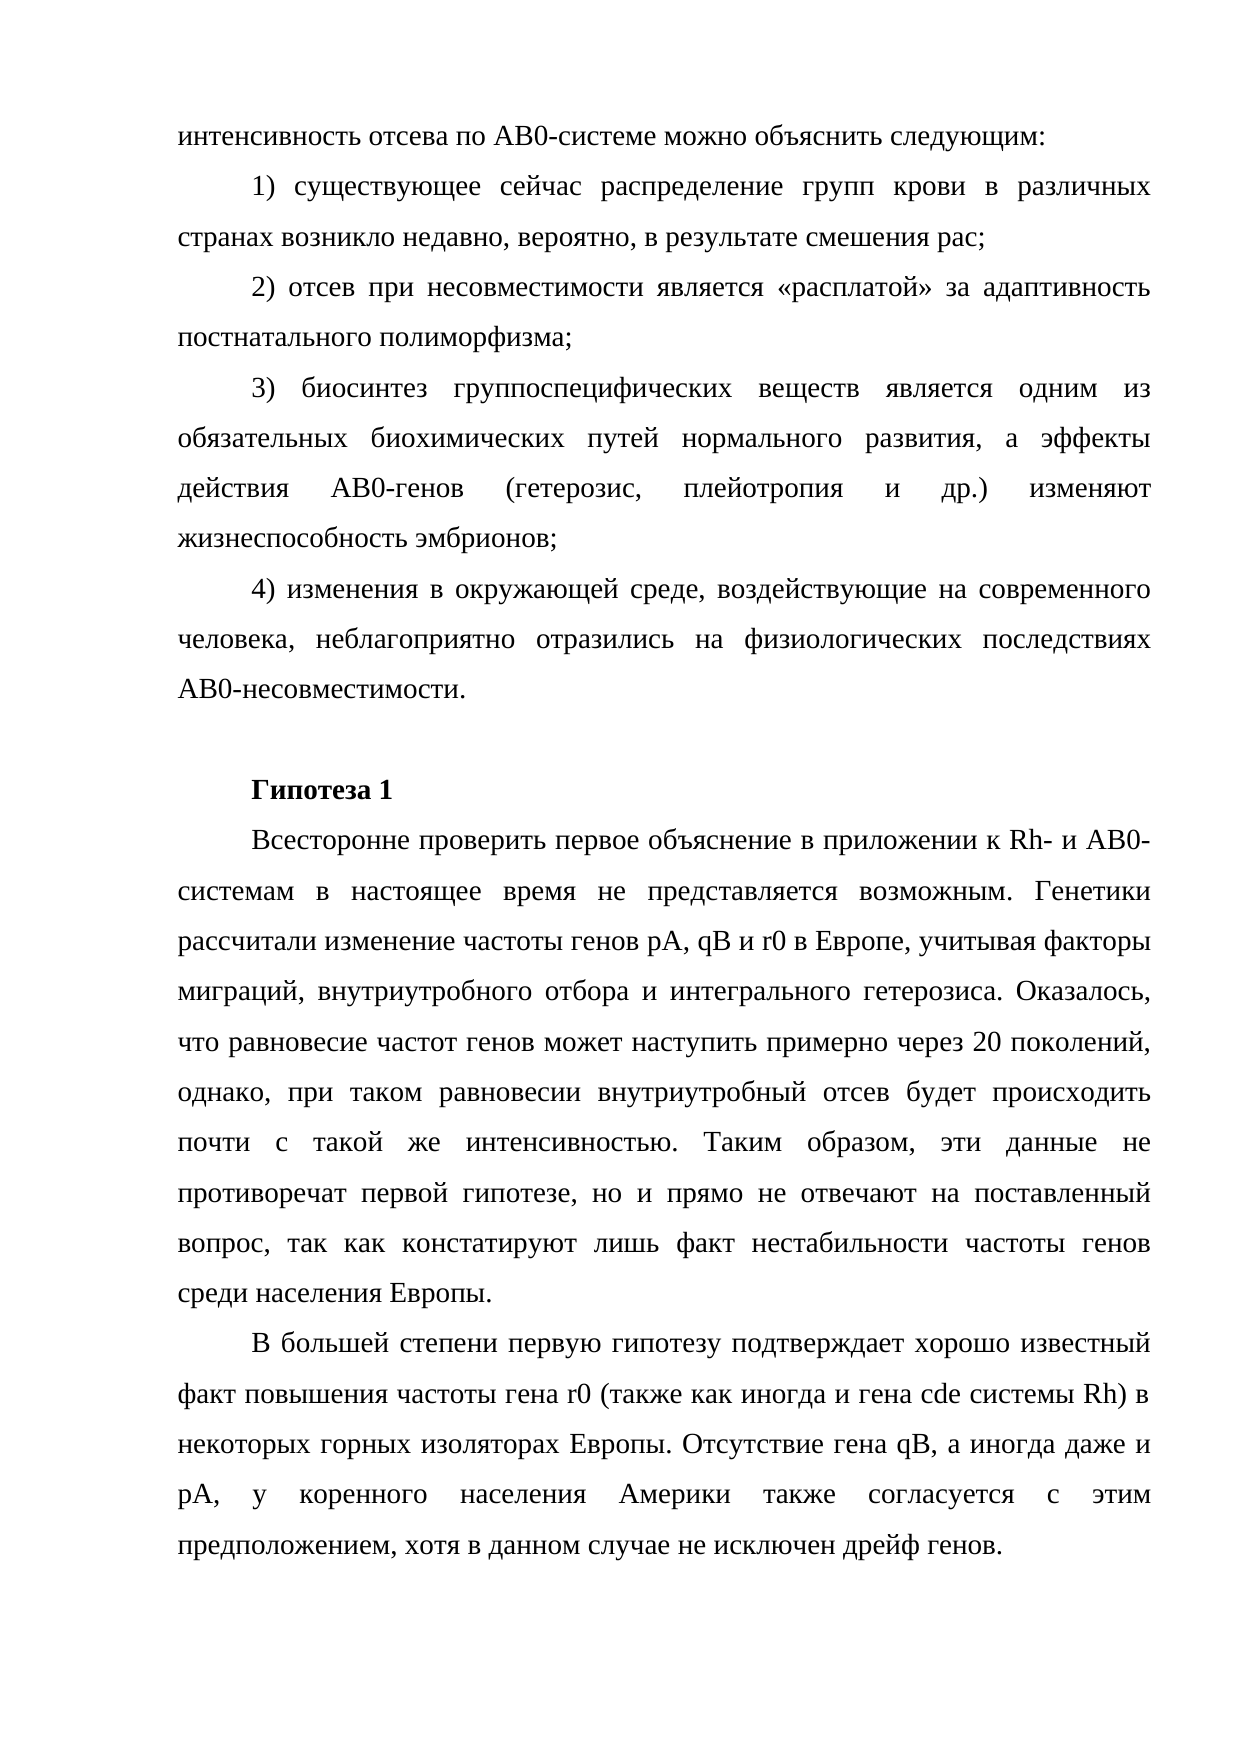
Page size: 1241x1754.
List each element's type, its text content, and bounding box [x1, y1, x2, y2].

text 1) существующее сейчас распределение групп крови в различных странах возникло недавно, вероятно, в результате смешения рас; [177, 168, 1152, 252]
text В большей степени первую гипотезу подтверждает хорошо известный факт повышения частоты гена r0 (также как иногда и гена cde системы Rh) в некоторых горных изоляторах Европы. Отсутствие гена qB, а иногда даже и рА, у коренного населения Америки также согласуется с этим предположением, хотя в данном случае не исключен дрейф генов. [177, 1326, 1152, 1560]
text 2) отсев при несовместимости является «расплатой» за адаптивность постнатального полиморфизма; [177, 269, 1152, 353]
text 4) изменения в окружающей среде, воздействующие на современного человека, неблагоприятно отразились на физиологических последствиях АВ0-несовместимости. [177, 571, 1152, 705]
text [177, 118, 1152, 152]
text 3) биосинтез группоспецифических веществ является одним из обязательных биохимических путей нормального развития, а эффекты действия АВ0-генов (гетерозис, плейотропия и др.) изменяют жизнеспособность эмбрионов; [177, 370, 1152, 554]
text Гипотеза 1 [177, 772, 1152, 806]
text Всесторонне проверить первое объяснение в приложении к Rh- и АВ0-системам в настоящее время не представляется возможным. Генетики рассчитали изменение частоты генов рА, qB и r0 в Европе, учитывая факторы миграций, внутриутробного отбора и интегрального гетерозиса. Оказалось, что равновесие частот генов может наступить примерно через 20 поколений, однако, при таком равновесии внутриутробный отсев будет происходить почти с такой же интенсивностью. Таким образом, эти данные не противоречат первой гипотезе, но и прямо не отвечают на поставленный вопрос, так как констатируют лишь факт нестабильности частоты генов среди населения Европы. [177, 822, 1152, 1309]
